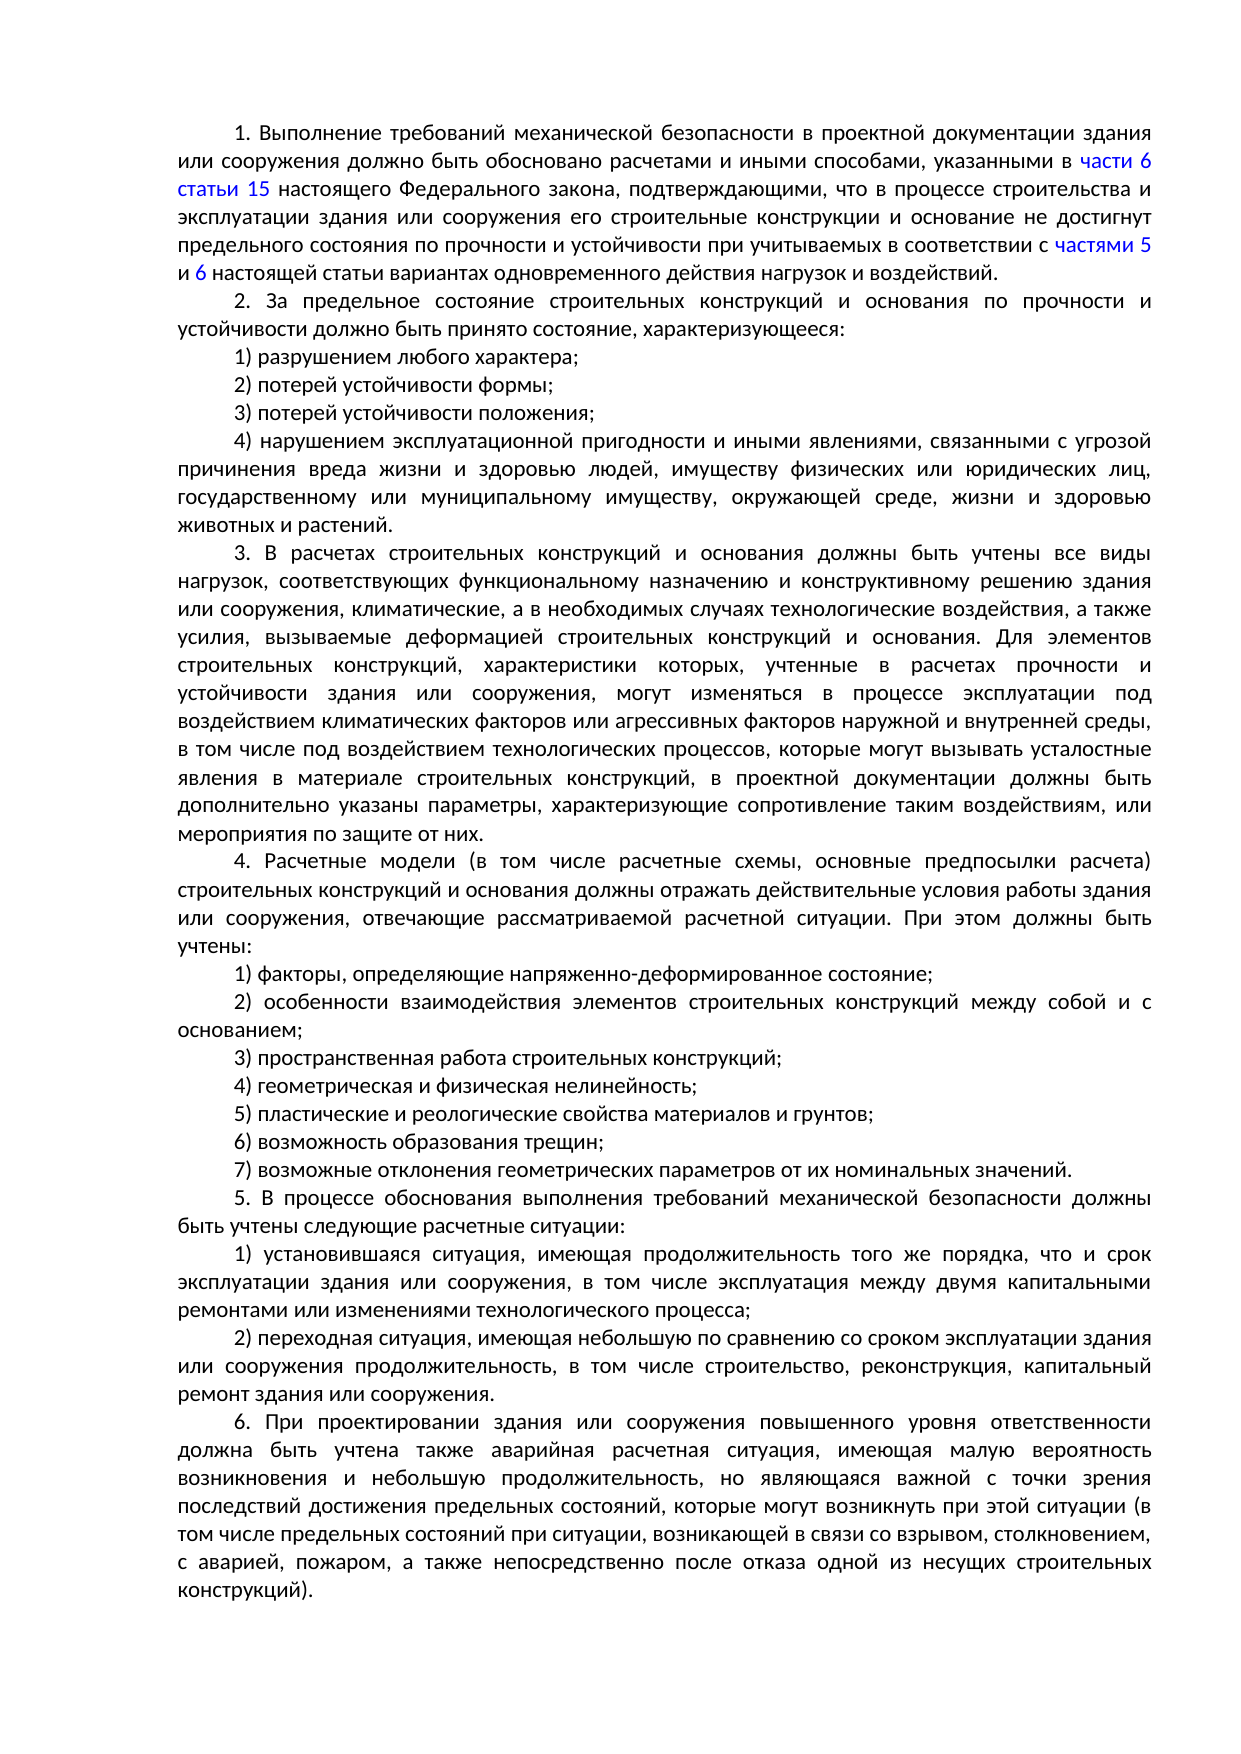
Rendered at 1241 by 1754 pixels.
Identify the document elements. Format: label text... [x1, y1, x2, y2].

text 3) потерей устойчивости положения; [177, 398, 1152, 426]
text 6. При проектировании здания или сооружения повышенного уровня ответственности должна быть учтена также аварийная расчетная ситуация, имеющая малую вероятность возникновения и небольшую продолжительность, но являющаяся важной с точки зрения последствий достижения предельных состояний, которые могут возникнуть при этой ситуации (в том числе предельных состояний при ситуации, возникающей в связи со взрывом, столкновением, с аварией, пожаром, а также непосредственно после отказа одной из несущих строительных конструкций). [177, 1407, 1152, 1603]
text 1. Выполнение требований механической безопасности в проектной документации здания или сооружения должно быть обосновано расчетами и иными способами, указанными в части 6 статьи 15 настоящего Федерального закона, подтверждающими, что в процессе строительства и эксплуатации здания или сооружения его строительные конструкции и основание не достигнут предельного состояния по прочности и устойчивости при учитываемых в соответствии с частями 5 и 6 настоящей статьи вариантах одновременного действия нагрузок и воздействий. [177, 118, 1152, 286]
text 7) возможные отклонения геометрических параметров от их номинальных значений. [177, 1155, 1152, 1183]
text 2) особенности взаимодействия элементов строительных конструкций между собой и с основанием; [177, 987, 1152, 1043]
text 1) факторы, определяющие напряженно-деформированное состояние; [177, 959, 1152, 987]
text 1) установившаяся ситуация, имеющая продолжительность того же порядка, что и срок эксплуатации здания или сооружения, в том числе эксплуатация между двумя капитальными ремонтами или изменениями технологического процесса; [177, 1239, 1152, 1323]
text 2. За предельное состояние строительных конструкций и основания по прочности и устойчивости должно быть принято состояние, характеризующееся: [177, 286, 1152, 342]
text 3. В расчетах строительных конструкций и основания должны быть учтены все виды нагрузок, соответствующих функциональному назначению и конструктивному решению здания или сооружения, климатические, а в необходимых случаях технологические воздействия, а также усилия, вызываемые деформацией строительных конструкций и основания. Для элементов строительных конструкций, характеристики которых, учтенные в расчетах прочности и устойчивости здания или сооружения, могут изменяться в процессе эксплуатации под воздействием климатических факторов или агрессивных факторов наружной и внутренней среды, в том числе под воздействием технологических процессов, которые могут вызывать усталостные явления в материале строительных конструкций, в проектной документации должны быть дополнительно указаны параметры, характеризующие сопротивление таким воздействиям, или мероприятия по защите от них. [177, 538, 1152, 847]
text 1) разрушением любого характера; [177, 342, 1152, 370]
text 4) нарушением эксплуатационной пригодности и иными явлениями, связанными с угрозой причинения вреда жизни и здоровью людей, имуществу физических или юридических лиц, государственному или муниципальному имуществу, окружающей среде, жизни и здоровью животных и растений. [177, 426, 1152, 538]
text 3) пространственная работа строительных конструкций; [177, 1043, 1152, 1071]
text 5. В процессе обоснования выполнения требований механической безопасности должны быть учтены следующие расчетные ситуации: [177, 1183, 1152, 1239]
text 4. Расчетные модели (в том числе расчетные схемы, основные предпосылки расчета) строительных конструкций и основания должны отражать действительные условия работы здания или сооружения, отвечающие рассматриваемой расчетной ситуации. При этом должны быть учтены: [177, 847, 1152, 959]
text 4) геометрическая и физическая нелинейность; [177, 1071, 1152, 1099]
text 6) возможность образования трещин; [177, 1127, 1152, 1155]
text 5) пластические и реологические свойства материалов и грунтов; [177, 1099, 1152, 1127]
text 2) переходная ситуация, имеющая небольшую по сравнению со сроком эксплуатации здания или сооружения продолжительность, в том числе строительство, реконструкция, капитальный ремонт здания или сооружения. [177, 1323, 1152, 1407]
text 2) потерей устойчивости формы; [177, 370, 1152, 398]
